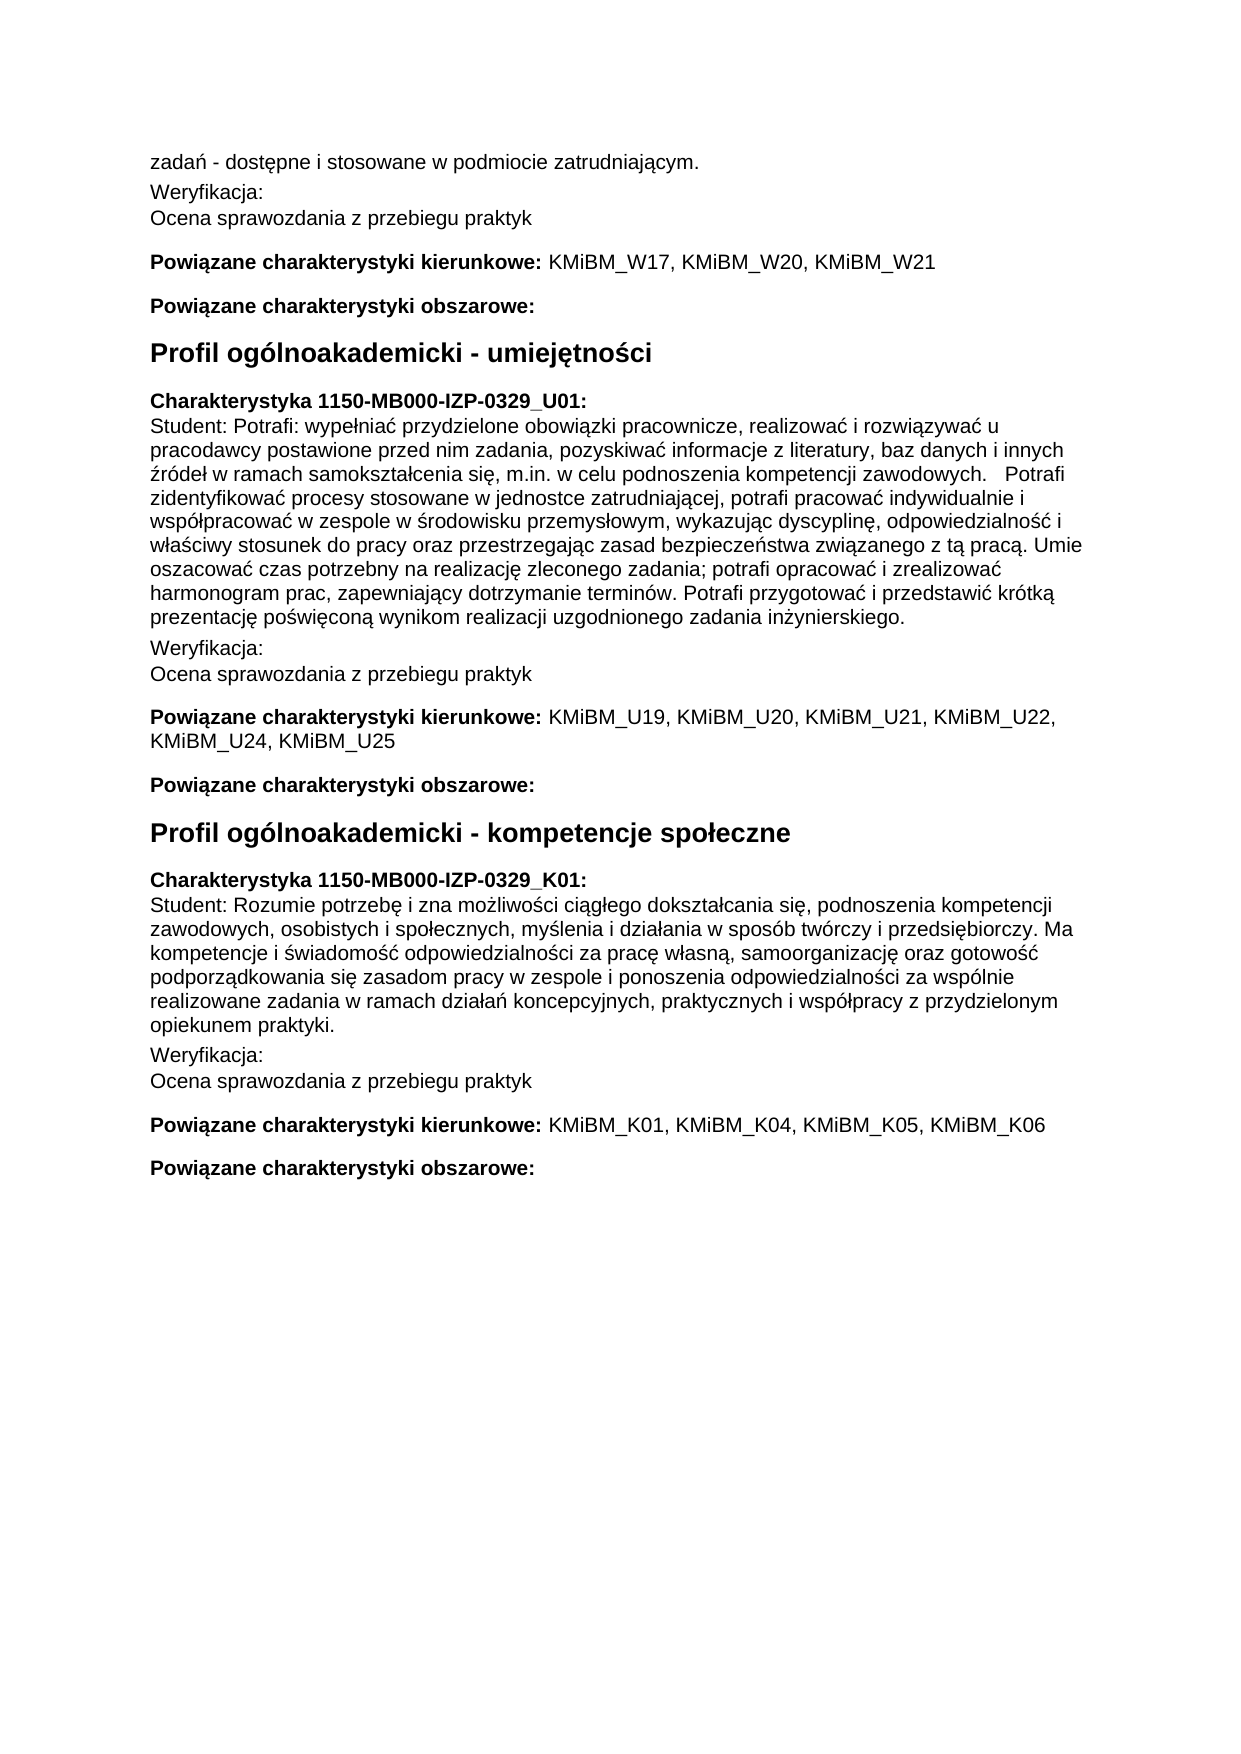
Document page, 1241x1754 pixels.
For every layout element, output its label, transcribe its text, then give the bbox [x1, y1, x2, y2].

text Powiązane charakterystyki obszarowe: [150, 773, 1090, 797]
text Weryfikacja: [150, 180, 1090, 204]
text Weryfikacja: [150, 1043, 1090, 1067]
text Ocena sprawozdania z przebiegu praktyk [150, 1069, 1090, 1093]
text Charakterystyka 1150-MB000-IZP-0329_K01: [150, 868, 1090, 892]
text Weryfikacja: [150, 635, 1090, 659]
subtitle Profil ogólnoakademicki - umiejętności [150, 337, 1090, 369]
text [150, 150, 1090, 174]
text Student: Potrafi: wypełniać przydzielone obowiązki pracownicze, realizować i rozwiązywać u pracodawcy postawione przed nim zadania, pozyskiwać informacje z literatury, baz danych i innych źródeł w ramach samokształcenia się, m.in. w celu podnoszenia kompetencji zawodowych. Potrafi zidentyfikować procesy stosowane w jednostce zatrudniającej, potrafi pracować indywidualnie i współpracować w zespole w środowisku przemysłowym, wykazując dyscyplinę, odpowiedzialność i właściwy stosunek do pracy oraz przestrzegając zasad bezpieczeństwa związanego z tą pracą. Umie oszacować czas potrzebny na realizację zleconego zadania; potrafi opracować i zrealizować harmonogram prac, zapewniający dotrzymanie terminów. Potrafi przygotować i przedstawić krótką prezentację poświęconą wynikom realizacji uzgodnionego zadania inżynierskiego. [150, 413, 1090, 629]
text Ocena sprawozdania z przebiegu praktyk [150, 206, 1090, 230]
subtitle Profil ogólnoakademicki - kompetencje społeczne [150, 817, 1090, 848]
text Student: Rozumie potrzebę i zna możliwości ciągłego dokształcania się, podnoszenia kompetencji zawodowych, osobistych i społecznych, myślenia i działania w sposób twórczy i przedsiębiorczy. Ma kompetencje i świadomość odpowiedzialności za pracę własną, samoorganizację oraz gotowość podporządkowania się zasadom pracy w zespole i ponoszenia odpowiedzialności za wspólnie realizowane zadania w ramach działań koncepcyjnych, praktycznych i współpracy z przydzielonym opiekunem praktyki. [150, 893, 1090, 1036]
text Powiązane charakterystyki kierunkowe: KMiBM_U19, KMiBM_U20, KMiBM_U21, KMiBM_U22, KMiBM_U24, KMiBM_U25 [150, 705, 1090, 753]
text Charakterystyka 1150-MB000-IZP-0329_U01: [150, 388, 1090, 412]
text Powiązane charakterystyki obszarowe: [150, 294, 1090, 318]
text Powiązane charakterystyki kierunkowe: KMiBM_K01, KMiBM_K04, KMiBM_K05, KMiBM_K06 [150, 1112, 1090, 1136]
text Powiązane charakterystyki obszarowe: [150, 1156, 1090, 1180]
text Powiązane charakterystyki kierunkowe: KMiBM_W17, KMiBM_W20, KMiBM_W21 [150, 250, 1090, 274]
text Ocena sprawozdania z przebiegu praktyk [150, 661, 1090, 685]
